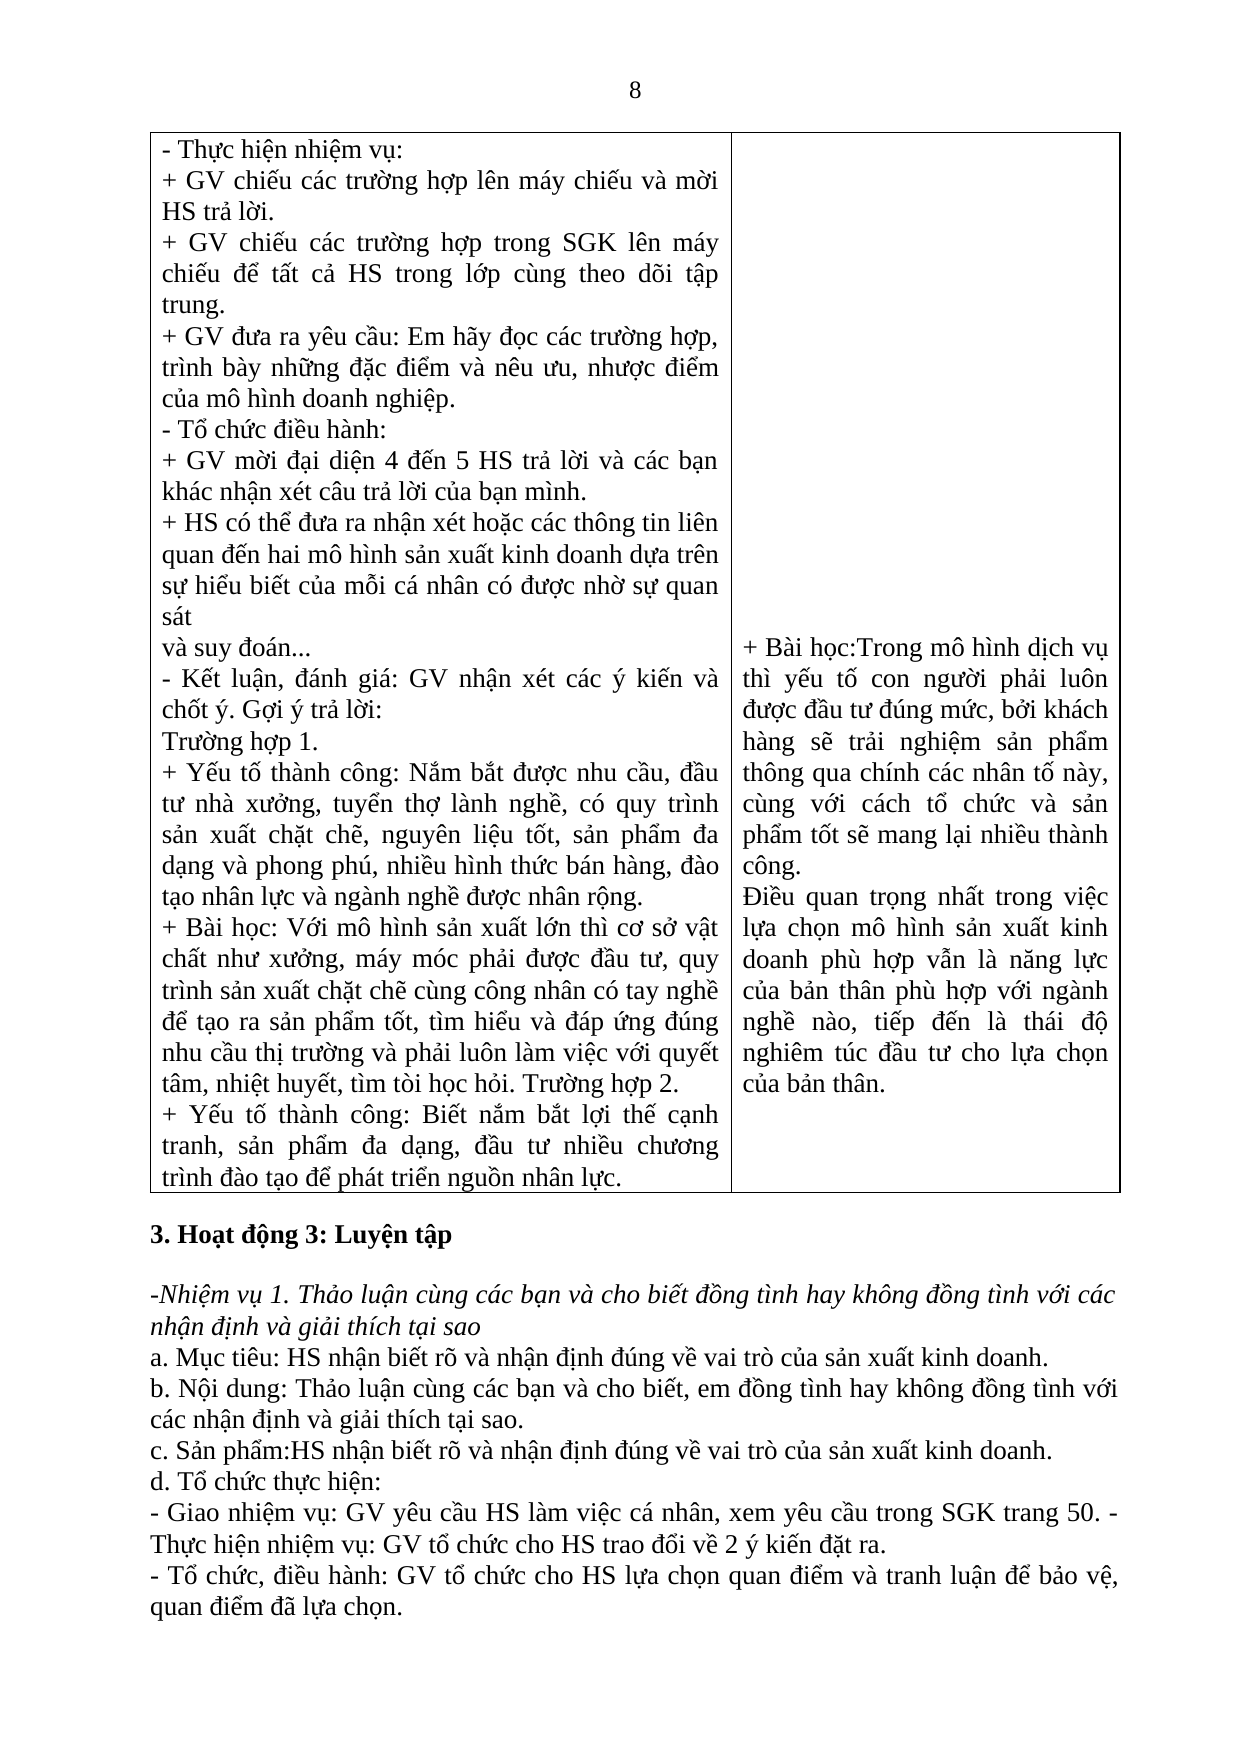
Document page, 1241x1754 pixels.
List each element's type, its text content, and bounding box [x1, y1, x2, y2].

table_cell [732, 133, 1119, 1192]
text d. Tổ chức thực hiện: [150, 1465, 1120, 1497]
text 3. Hoạt động 3: Luyện tập [150, 1218, 1120, 1249]
text b. Nội dung: Thảo luận cùng các bạn và cho biết, em đồng tình hay không đồng tình với các nhận định và giải thích tại sao. [150, 1372, 1120, 1434]
text a. Mục tiêu: HS nhận biết rõ và nhận định đúng về vai trò của sản xuất kinh doanh. [150, 1341, 1120, 1372]
text - Giao nhiệm vụ: GV yêu cầu HS làm việc cá nhân, xem yêu cầu trong SGK trang 50. - Thực hiện nhiệm vụ: GV tổ chức cho HS trao đổi về 2 ý kiến đặt ra. [150, 1497, 1120, 1559]
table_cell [151, 133, 731, 1192]
text - Tổ chức, điều hành: GV tổ chức cho HS lựa chọn quan điểm và tranh luận để bảo vệ, quan điểm đã lựa chọn. [150, 1559, 1120, 1621]
text -Nhiệm vụ 1. Thảo luận cùng các bạn và cho biết đồng tình hay không đồng tình với các nhận định và giải thích tại sao [150, 1278, 1120, 1341]
text c. Sản phẩm:HS nhận biết rõ và nhận định đúng về vai trò của sản xuất kinh doanh. [150, 1434, 1120, 1465]
